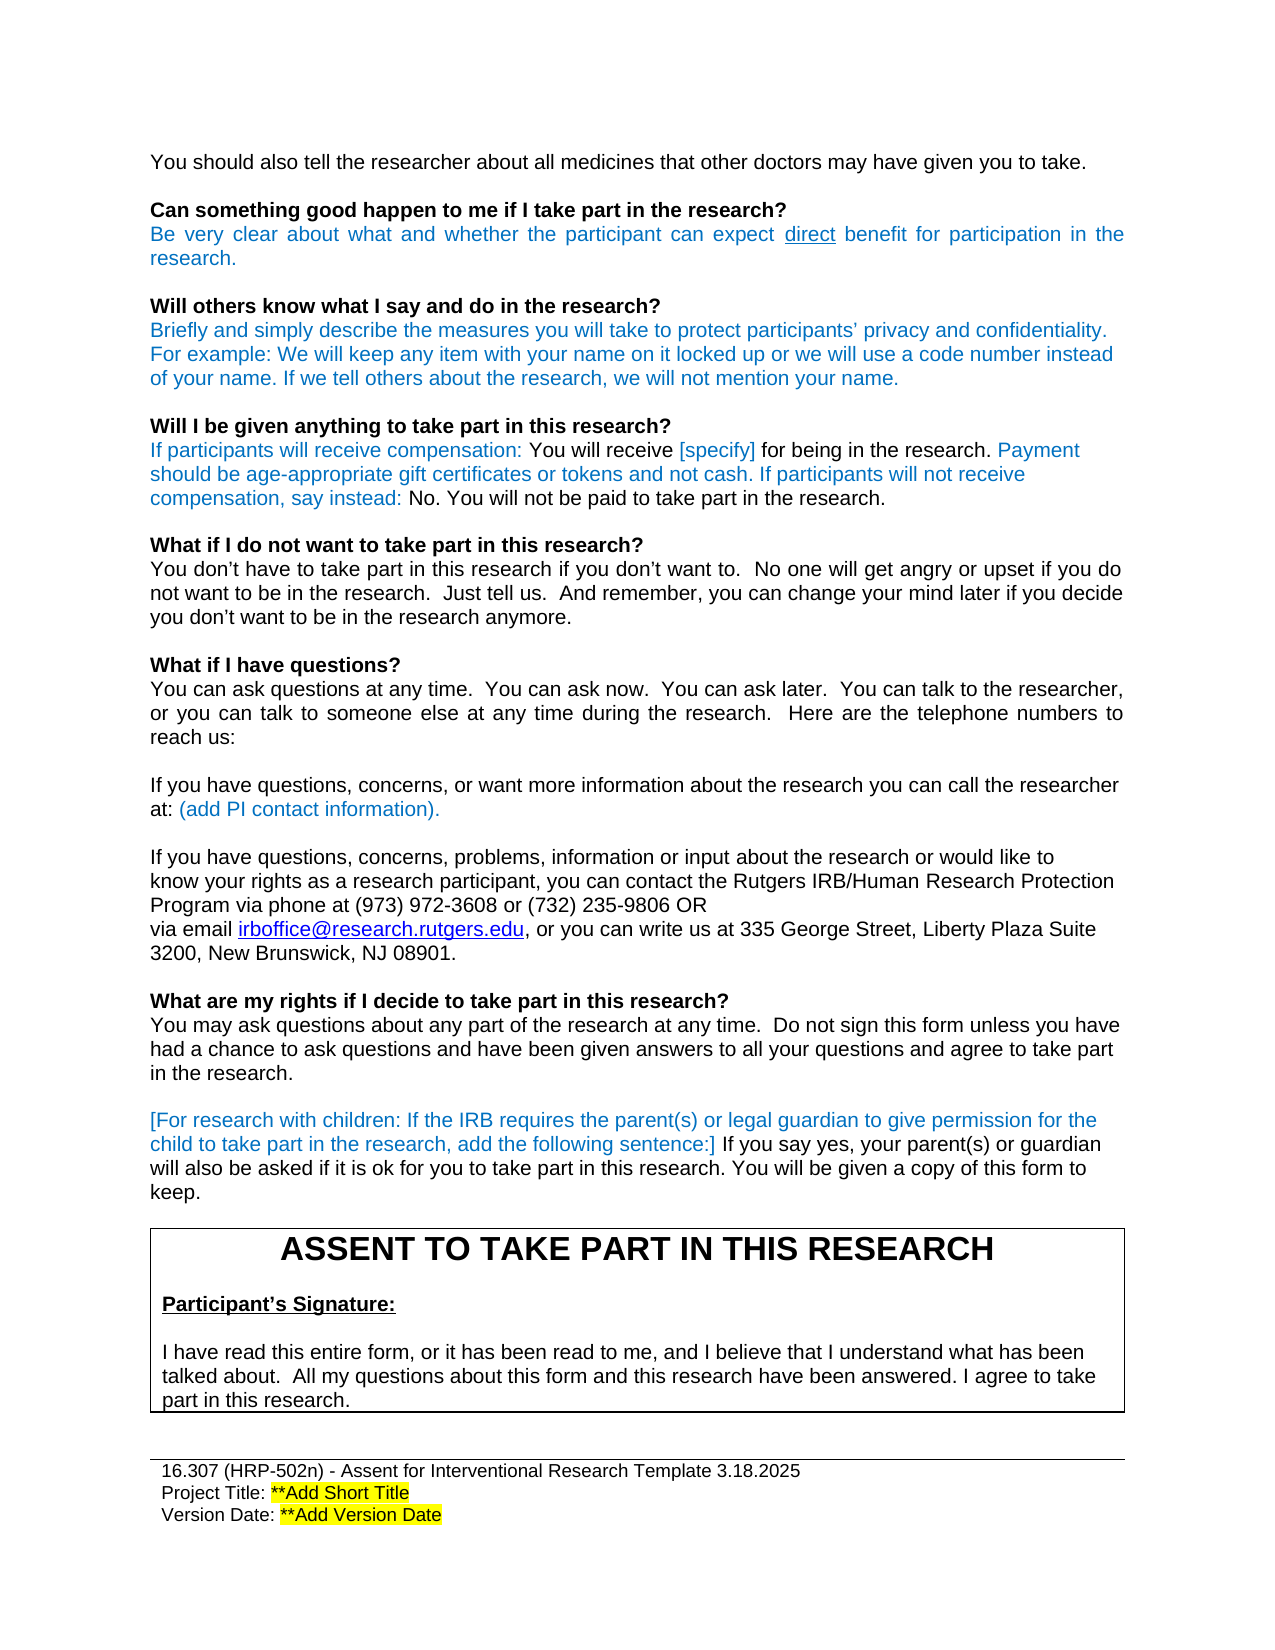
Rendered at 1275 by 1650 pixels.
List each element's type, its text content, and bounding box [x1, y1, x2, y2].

text If you have questions, concerns, or want more information about the research you can call the researcher at: (add PI contact information). [150, 773, 1125, 821]
text You should also tell the researcher about all medicines that other doctors may have given you to take. [150, 150, 1125, 174]
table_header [151, 1229, 1124, 1411]
text [For research with children: If the IRB requires the parent(s) or legal guardian to give permission for the child to take part in the research, add the following sentence:] If you say yes, your parent(s) or guardian will also be asked if it is ok for you to take part in this research. You will be given a copy of this form to keep. [150, 1108, 1125, 1204]
text What if I do not want to take part in this research? [150, 533, 1125, 557]
text If participants will receive compensation: You will receive [specify] for being in the research. Payment should be age-appropriate gift certificates or tokens and not cash. If participants will not receive compensation, say instead: No. You will not be paid to take part in the research. [150, 437, 1125, 509]
text What if I have questions? [150, 653, 1125, 677]
text What are my rights if I decide to take part in this research? [150, 988, 1125, 1012]
text If you have questions, concerns, problems, information or input about the research or would like to know your rights as a research participant, you can contact the Rutgers IRB/Human Research Protection Program via phone at (973) 972-3608 or (732) 235-9806 OR via email irboffice@research.rutgers.edu, or you can write us at 335 George Street, Liberty Plaza Suite 3200, New Brunswick, NJ 08901. [468, 845, 1125, 964]
text Will others know what I say and do in the research? [150, 294, 1125, 318]
text Be very clear about what and whether the participant can expect direct benefit for participation in the research. [150, 222, 1125, 270]
text You can ask questions at any time. You can ask now. You can ask later. You can talk to the researcher, or you can talk to someone else at any time during the research. Here are the telephone numbers to reach us: [150, 677, 1125, 749]
text Will I be given anything to take part in this research? [150, 413, 1125, 437]
text Briefly and simply describe the measures you will take to protect participants’ privacy and confidentiality. For example: We will keep any item with your name on it locked up or we will use a code number instead of your name. If we tell others about the research, we will not mention your name. [150, 318, 1125, 389]
text You may ask questions about any part of the research at any time. Do not sign this form unless you have had a chance to ask questions and have been given answers to all your questions and agree to take part in the research. [150, 1012, 1125, 1084]
text You don’t have to take part in this research if you don’t want to. No one will get angry or upset if you do not want to be in the research. Just tell us. And remember, you can change your mind later if you decide you don’t want to be in the research anymore. [150, 557, 1125, 629]
text Can something good happen to me if I take part in the research? [150, 198, 1125, 222]
